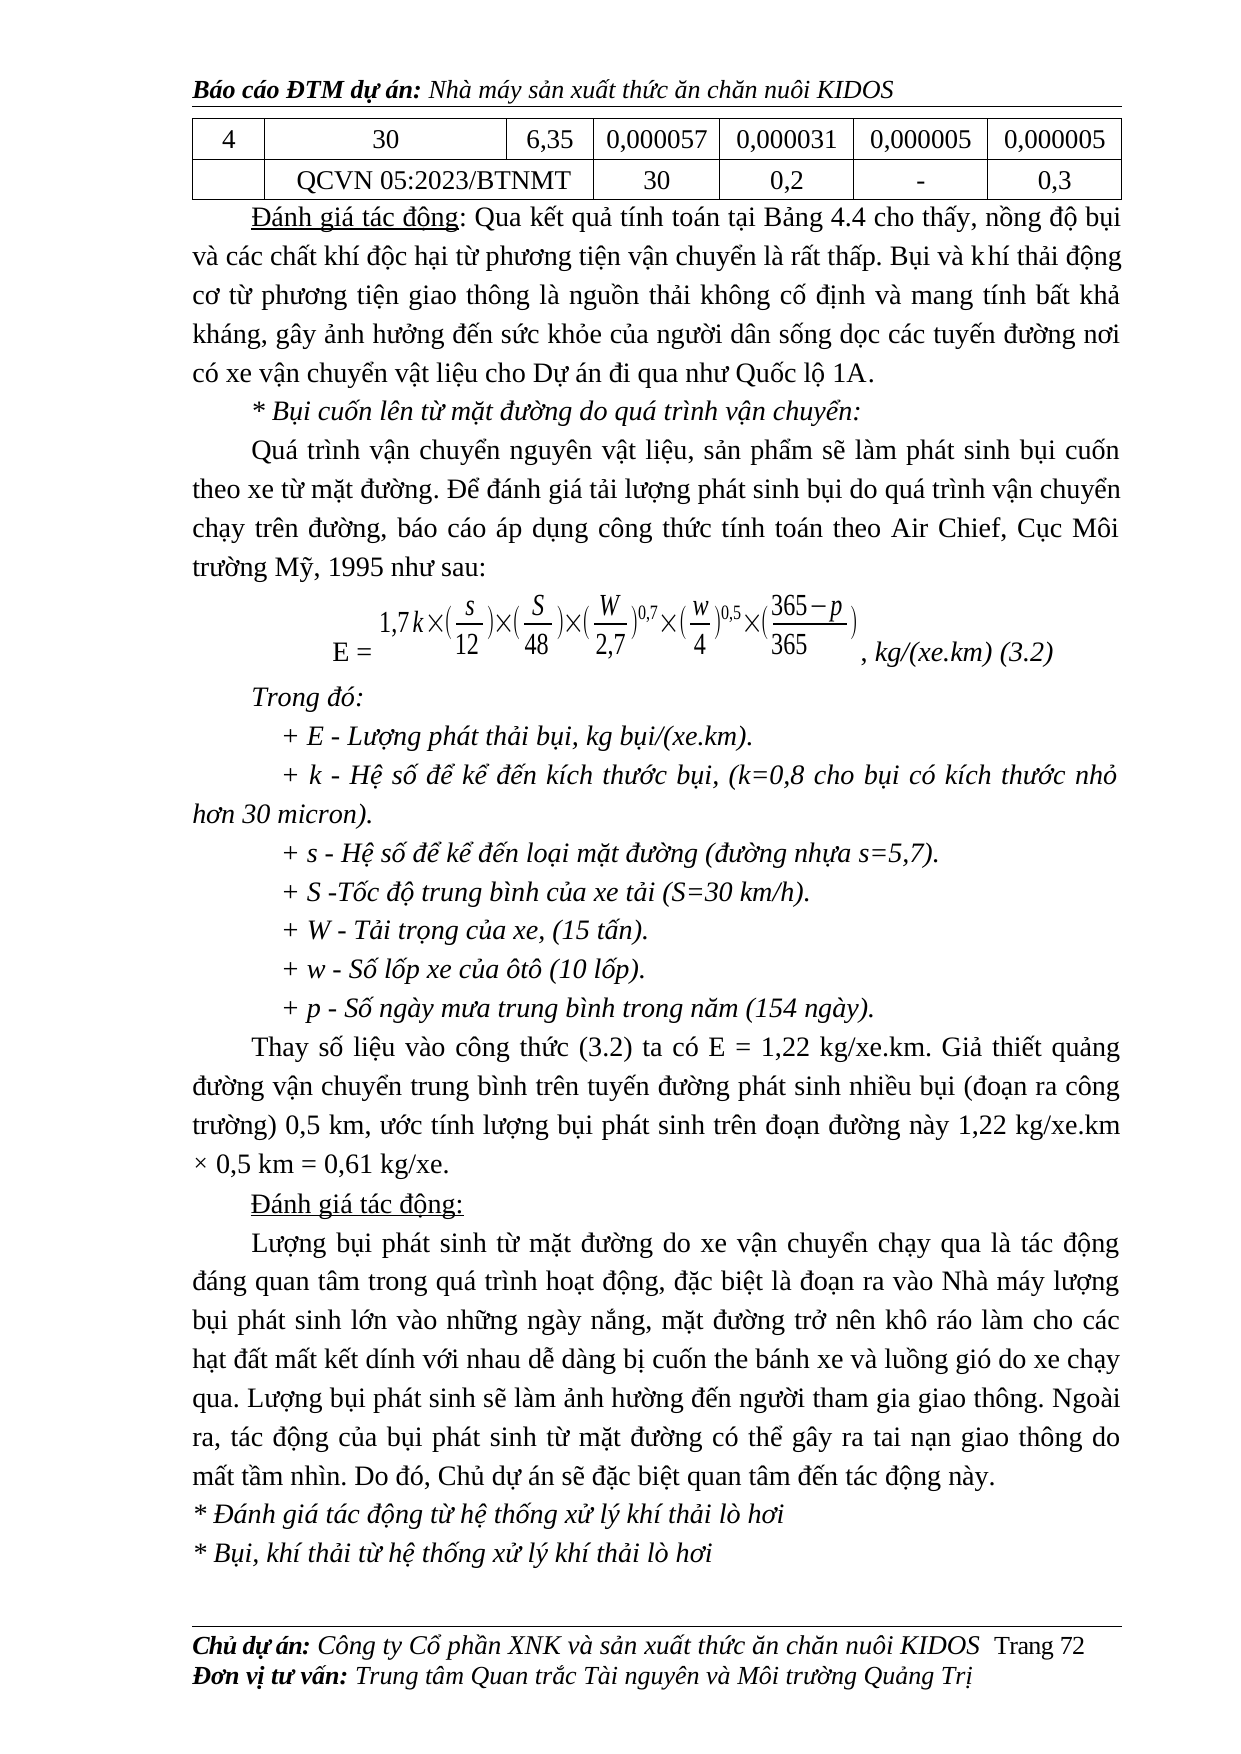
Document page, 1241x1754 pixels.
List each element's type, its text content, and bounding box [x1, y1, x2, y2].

text + W - Tải trọng của xe, (15 tấn). [192, 913, 1122, 946]
text + S -Tốc độ trung bình của xe tải (S=30 km/h). [192, 874, 1122, 907]
text + w - Số lốp xe của ôtô (10 lốp). [192, 952, 1122, 985]
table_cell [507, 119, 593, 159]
text * Bụi, khí thải từ hệ thống xử lý khí thải lò hơi [192, 1536, 1122, 1569]
text + E - Lượng phát thải bụi, kg bụi/(xe.km). [192, 719, 1122, 752]
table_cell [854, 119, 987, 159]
text E = , kg/(xe.km) (3.2) [192, 589, 1122, 667]
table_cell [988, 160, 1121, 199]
text Lượng bụi phát sinh từ mặt đường do xe vận chuyển chạy qua là tác động đáng quan tâm trong quá trình hoạt động, đặc biệt là đoạn ra vào Nhà máy lượng bụi phát sinh lớn vào những ngày nắng, mặt đường trở nên khô ráo làm cho các hạt đất mất kết dính với nhau dễ dàng bị cuốn the bánh xe và luồng gió do xe chạy qua. Lượng bụi phát sinh sẽ làm ảnh hường đến người tham gia giao thông. Ngoài ra, tác động của bụi phát sinh từ mặt đường có thể gây ra tai nạn giao thông do mất tầm nhìn. Do đó, Chủ dự án sẽ đặc biệt quan tâm đến tác động này. [192, 1226, 1122, 1491]
text Trong đó: [192, 680, 1122, 713]
text + k - Hệ số để kể đến kích thước bụi, (k=0,8 cho bụi có kích thước nhỏ hơn 30 micron). [192, 758, 1122, 829]
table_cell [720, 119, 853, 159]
text Đánh giá tác động: Qua kết quả tính toán tại Bảng 4.4 cho thấy, nồng độ bụi và các chất khí độc hại từ phương tiện vận chuyển là rất thấp. Bụi và khí thải động cơ từ phương tiện giao thông là nguồn thải không cố định và mang tính bất khả kháng, gây ảnh hưởng đến sức khỏe của người dân sống dọc các tuyến đường nơi có xe vận chuyển vật liệu cho Dự án đi qua như Quốc lộ 1A. [192, 200, 1122, 388]
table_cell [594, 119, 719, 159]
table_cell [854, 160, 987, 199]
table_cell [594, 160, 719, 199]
text Thay số liệu vào công thức (3.2) ta có E = 1,22 kg/xe.km. Giả thiết quảng đường vận chuyển trung bình trên tuyến đường phát sinh nhiều bụi (đoạn ra công trường) 0,5 km, ước tính lượng bụi phát sinh trên đoạn đường này 1,22 kg/xe.km 0,5 km = 0,61 kg/xe. [192, 1030, 1122, 1180]
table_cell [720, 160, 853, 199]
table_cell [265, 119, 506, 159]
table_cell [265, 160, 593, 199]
text * Đánh giá tác động từ hệ thống xử lý khí thải lò hơi [192, 1498, 1122, 1530]
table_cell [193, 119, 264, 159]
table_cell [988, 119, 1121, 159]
text Đánh giá tác động: [192, 1187, 1122, 1219]
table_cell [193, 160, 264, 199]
text Quá trình vận chuyển nguyên vật liệu, sản phẩm sẽ làm phát sinh bụi cuốn theo xe từ mặt đường. Để đánh giá tải lượng phát sinh bụi do quá trình vận chuyển chạy trên đường, báo cáo áp dụng công thức tính toán theo Air Chief, Cục Môi trường Mỹ, 1995 như sau: [192, 433, 1122, 582]
text + p - Số ngày mưa trung bình trong năm (154 ngày). [192, 991, 1122, 1023]
text * Bụi cuốn lên từ mặt đường do quá trình vận chuyển: [192, 394, 1122, 427]
text + s - Hệ số để kể đến loại mặt đường (đường nhựa s=5,7). [192, 836, 1122, 868]
